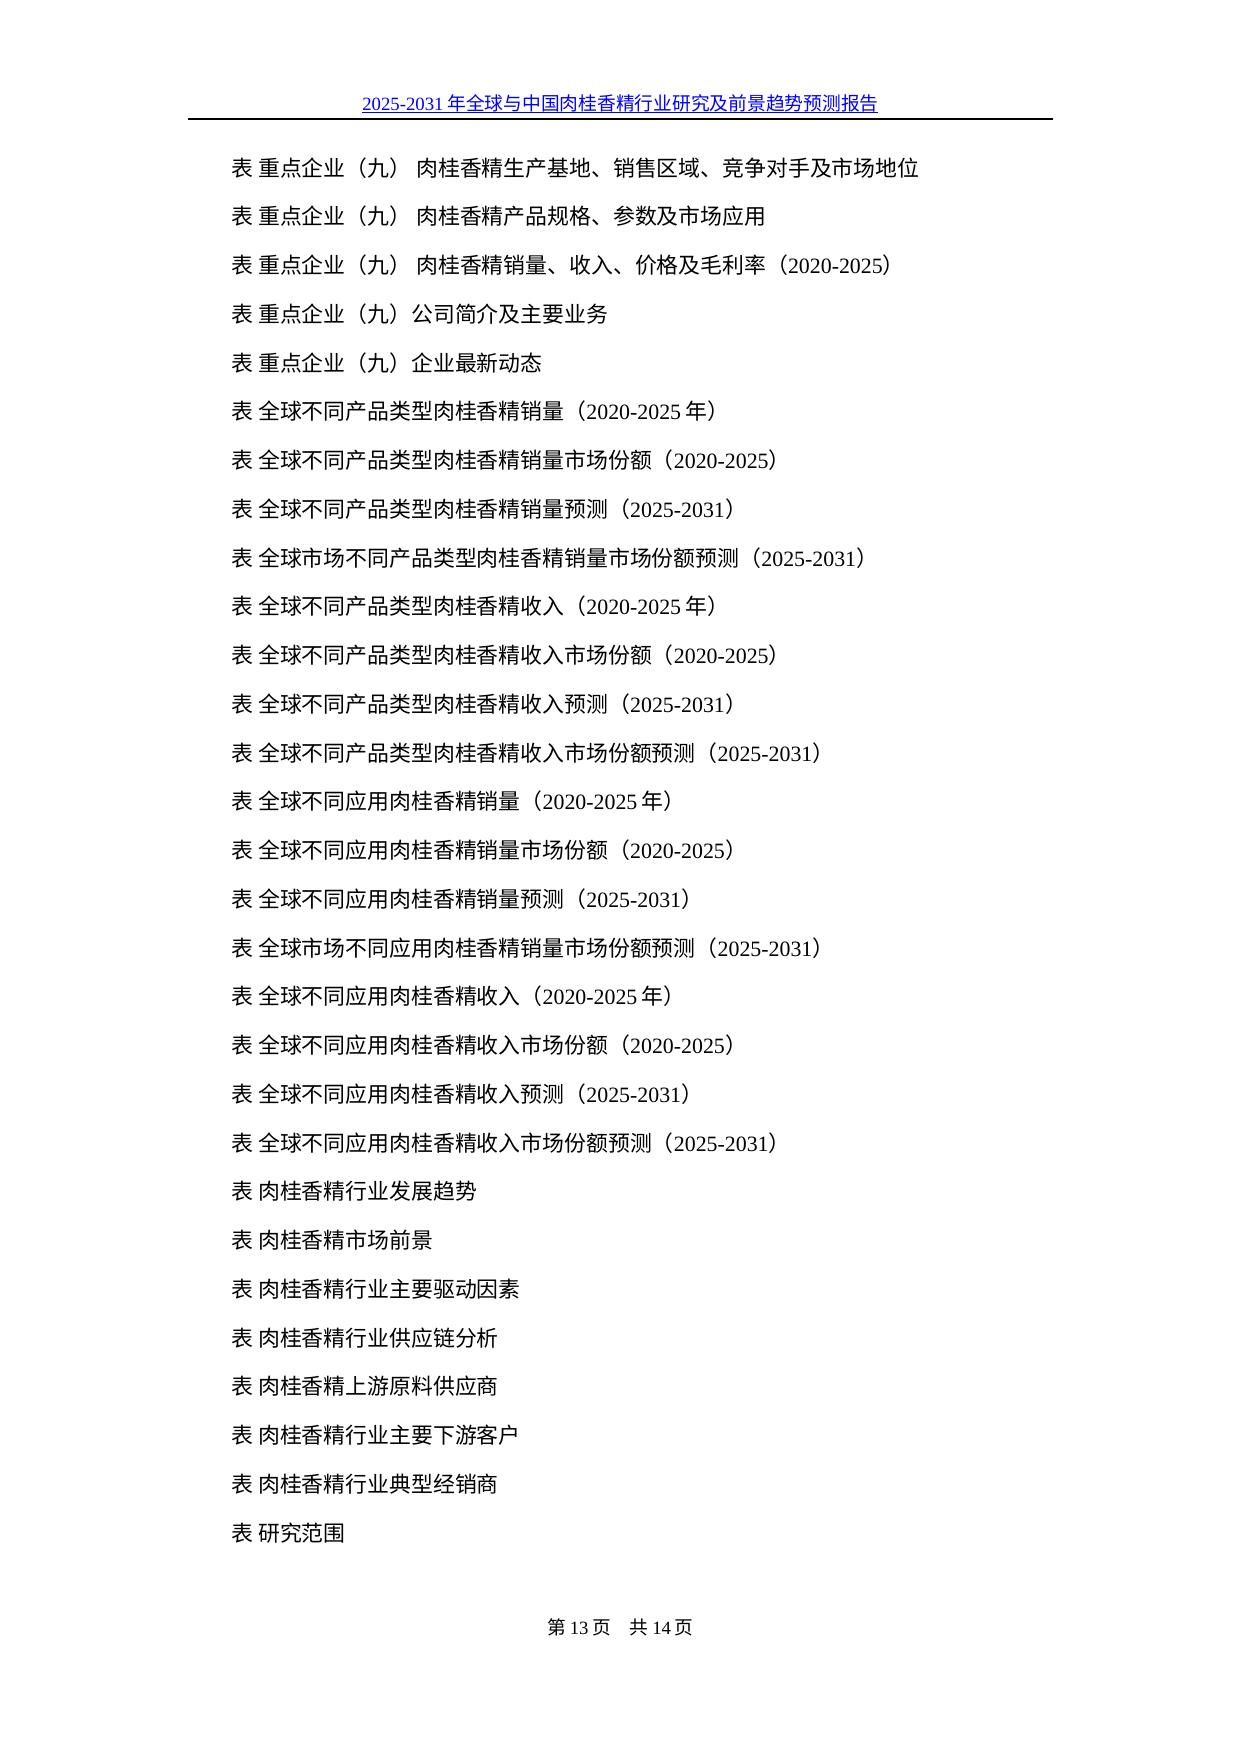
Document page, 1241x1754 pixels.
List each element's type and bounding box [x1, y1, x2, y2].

text [187, 150, 1053, 1548]
